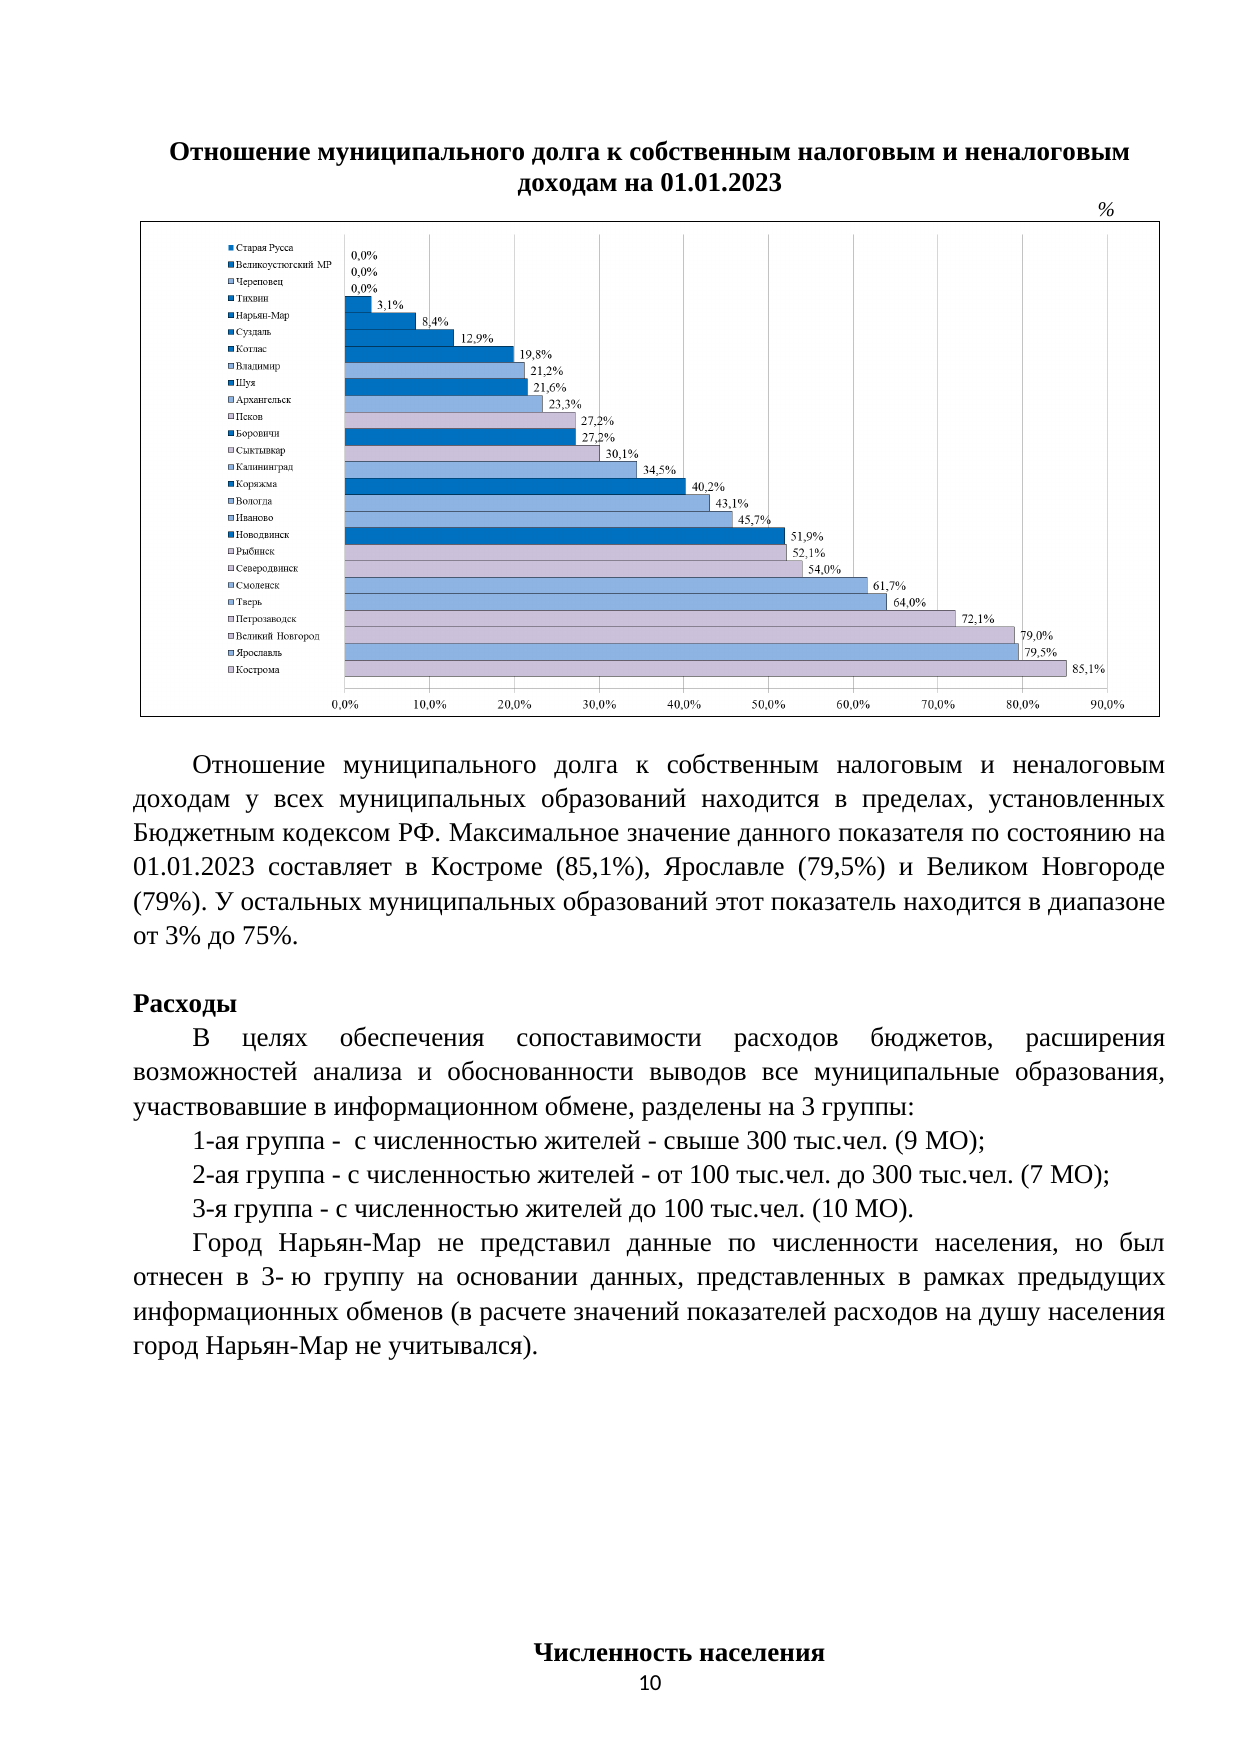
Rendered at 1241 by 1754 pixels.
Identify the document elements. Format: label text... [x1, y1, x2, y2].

text Город Нарьян-Мар не представил данные по численности населения, но был отнесен в 3- ю группу на основании данных, представленных в рамках предыдущих информационных обменов (в расчете значений показателей расходов на душу населения город Нарьян-Мар не учитывался). [133, 1226, 1167, 1360]
text Отношение муниципального долга к собственным налоговым и неналоговым доходам на 01.01.2023 [133, 134, 1167, 197]
text Численность населения [133, 1636, 1167, 1667]
text 1-ая группа - с численностью жителей - свыше 300 тыс.чел. (9 МО); [133, 1124, 1167, 1155]
text 3-я группа - с численностью жителей до 100 тыс.чел. (10 МО). [133, 1192, 1167, 1223]
text 2-ая группа - с численностью жителей - от 100 тыс.чел. до 300 тыс.чел. (7 МО); [133, 1158, 1167, 1189]
text % [133, 197, 1167, 221]
picture [141, 222, 1159, 716]
text В целях обеспечения сопоставимости расходов бюджетов, расширения возможностей анализа и обоснованности выводов все муниципальные образования, участвовавшие в информационном обмене, разделены на 3 группы: [133, 1021, 1167, 1121]
text Отношение муниципального долга к собственным налоговым и неналоговым доходам у всех муниципальных образований находится в пределах, установленных Бюджетным кодексом РФ. Максимальное значение данного показателя по состоянию на 01.01.2023 составляет в Костроме (85,1%), Ярославле (79,5%) и Великом Новгороде (79%). У остальных муниципальных образований этот показатель находится в диапазоне от 3% до 75%. [133, 748, 1167, 950]
text Расходы [133, 987, 1167, 1018]
